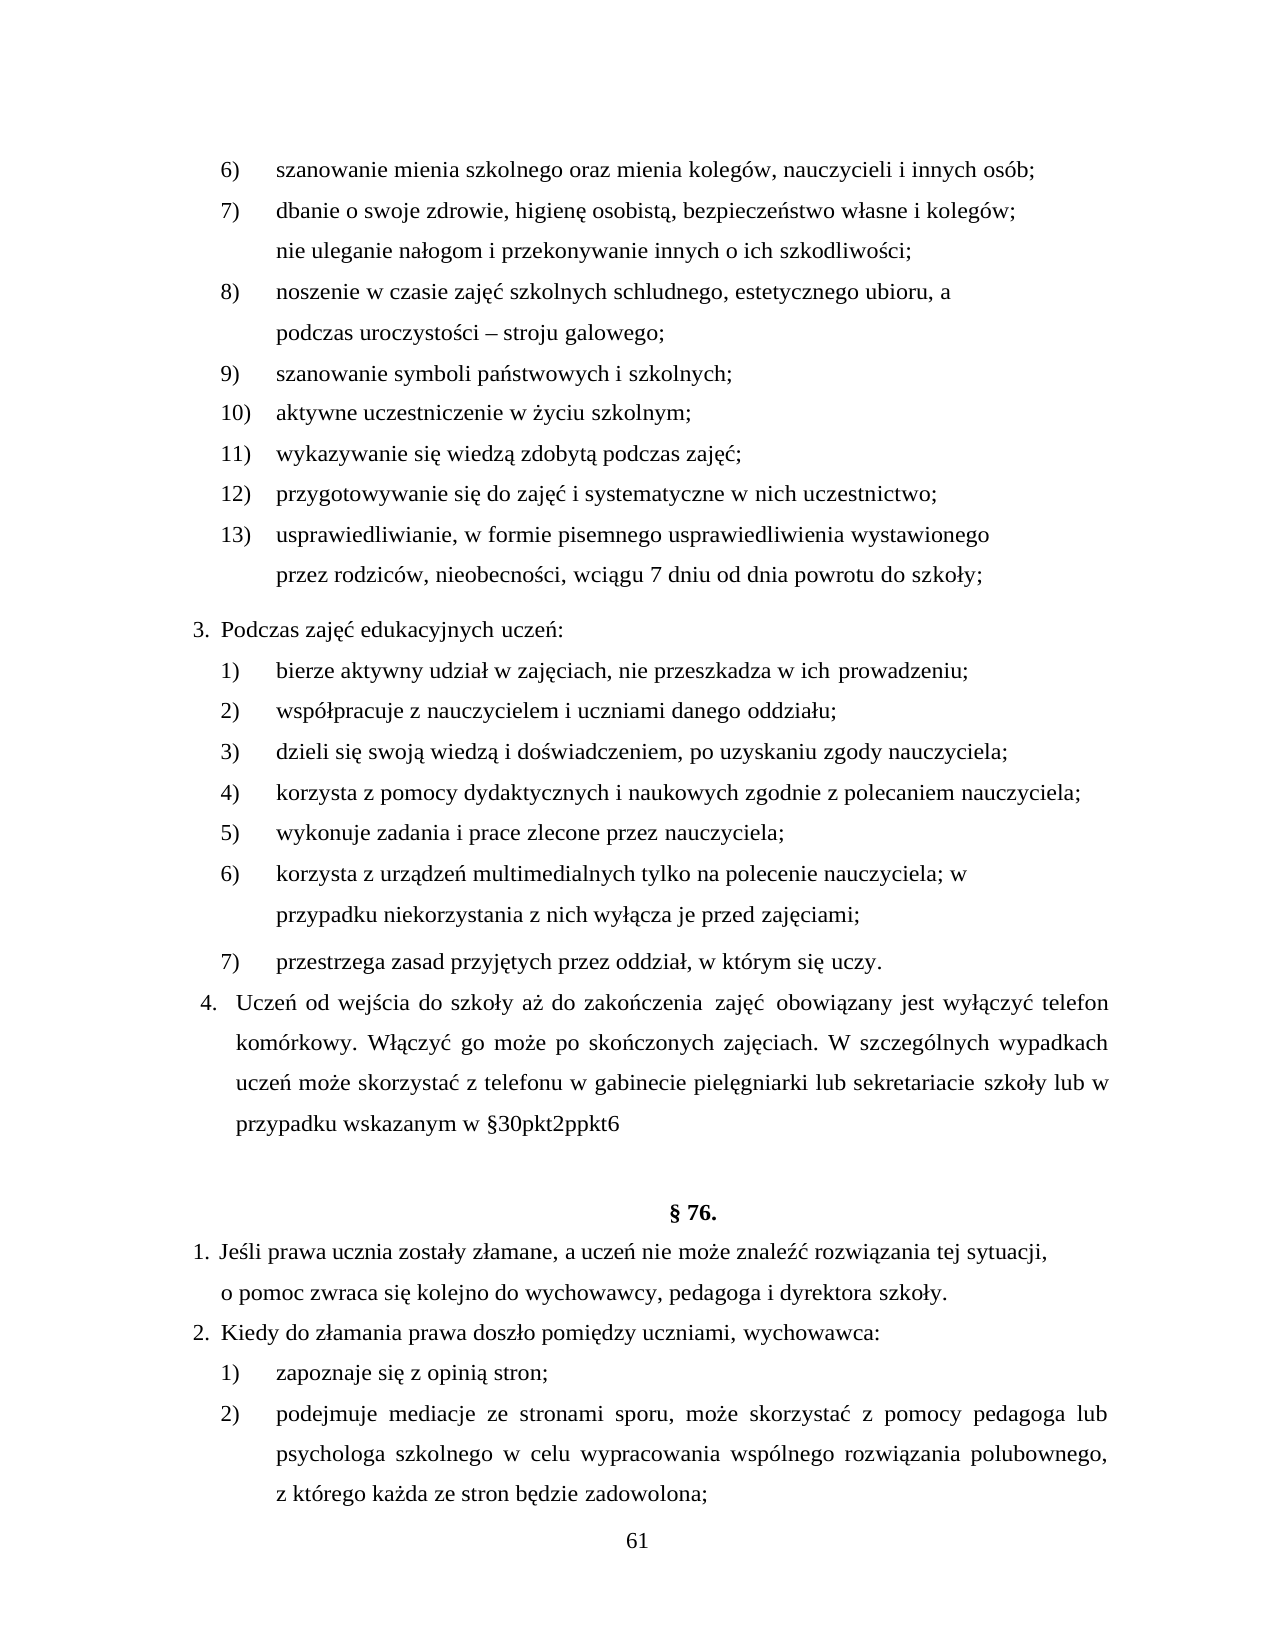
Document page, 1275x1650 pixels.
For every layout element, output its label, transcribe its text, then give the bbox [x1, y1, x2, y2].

list noszenie w czasie zajęć szkolnych schludnego, estetycznego ubioru, a podczas uroczystości – stroju galowego; [220, 278, 1033, 346]
list korzysta z pomocy dydaktycznych i naukowych zgodnie z polecaniem nauczyciela; [220, 779, 1123, 805]
list Kiedy do złamania prawa doszło pomiędzy uczniami, wychowawca: [193, 1319, 1123, 1346]
list wykonuje zadania i prace zlecone przez nauczyciela; [220, 819, 1123, 846]
list wykazywanie się wiedzą zdobytą podczas zajęć; [220, 440, 1123, 466]
list dbanie o swoje zdrowie, higienę osobistą, bezpieczeństwo własne i kolegów; nie uleganie nałogom i przekonywanie innych o ich szkodliwości; [220, 197, 1052, 264]
list szanowanie symboli państwowych i szkolnych; [220, 360, 1123, 386]
list zapoznaje się z opinią stron; [220, 1359, 1123, 1386]
list Podczas zajęć edukacyjnych uczeń: [193, 616, 1123, 643]
list Jeśli prawa ucznia zostały złamane, a uczeń nie może znaleźć rozwiązania tej sytuacji, o pomoc zwraca się kolejno do wychowawcy, pedagoga i dyrektora szkoły. [193, 1238, 1098, 1305]
list przygotowywanie się do zajęć i systematyczne w nich uczestnictwo; [220, 481, 1123, 507]
text § 76. [669, 1199, 1123, 1226]
list podejmuje mediacje ze stronami sporu, może skorzystać z pomocy pedagoga lub psychologa szkolnego w celu wypracowania wspólnego rozwiązania polubownego, z którego każda ze stron będzie zadowolona; [220, 1399, 1109, 1507]
list usprawiedliwianie, w formie pisemnego usprawiedliwienia wystawionego przez rodziców, nieobecności, wciągu 7 dniu od dnia powrotu do szkoły; [220, 521, 1046, 588]
list bierze aktywny udział w zajęciach, nie przeszkadza w ich prowadzeniu; [220, 657, 1123, 683]
list współpracuje z nauczycielem i uczniami danego oddziału; [220, 697, 1123, 724]
list przestrzega zasad przyjętych przez oddział, w którym się uczy. [220, 948, 1123, 974]
list szanowanie mienia szkolnego oraz mienia kolegów, nauczycieli i innych osób; [220, 156, 1123, 183]
list korzysta z urządzeń multimedialnych tylko na polecenie nauczyciela; w przypadku niekorzystania z nich wyłącza je przed zajęciami; [220, 860, 1075, 927]
list aktywne uczestniczenie w życiu szkolnym; [220, 399, 1123, 426]
list dzieli się swoją wiedzą i doświadczeniem, po uzyskaniu zgody nauczyciela; [220, 738, 1123, 764]
list Uczeń od wejścia do szkoły aż do zakończenia zajęć obowiązany jest wyłączyć telefon komórkowy. Włączyć go może po skończonych zajęciach. W szczególnych wypadkach uczeń może skorzystać z telefonu w gabinecie pielęgniarki lub sekretariacie szkoły lub w przypadku wskazanym w §30pkt2ppkt6 [200, 989, 1109, 1136]
